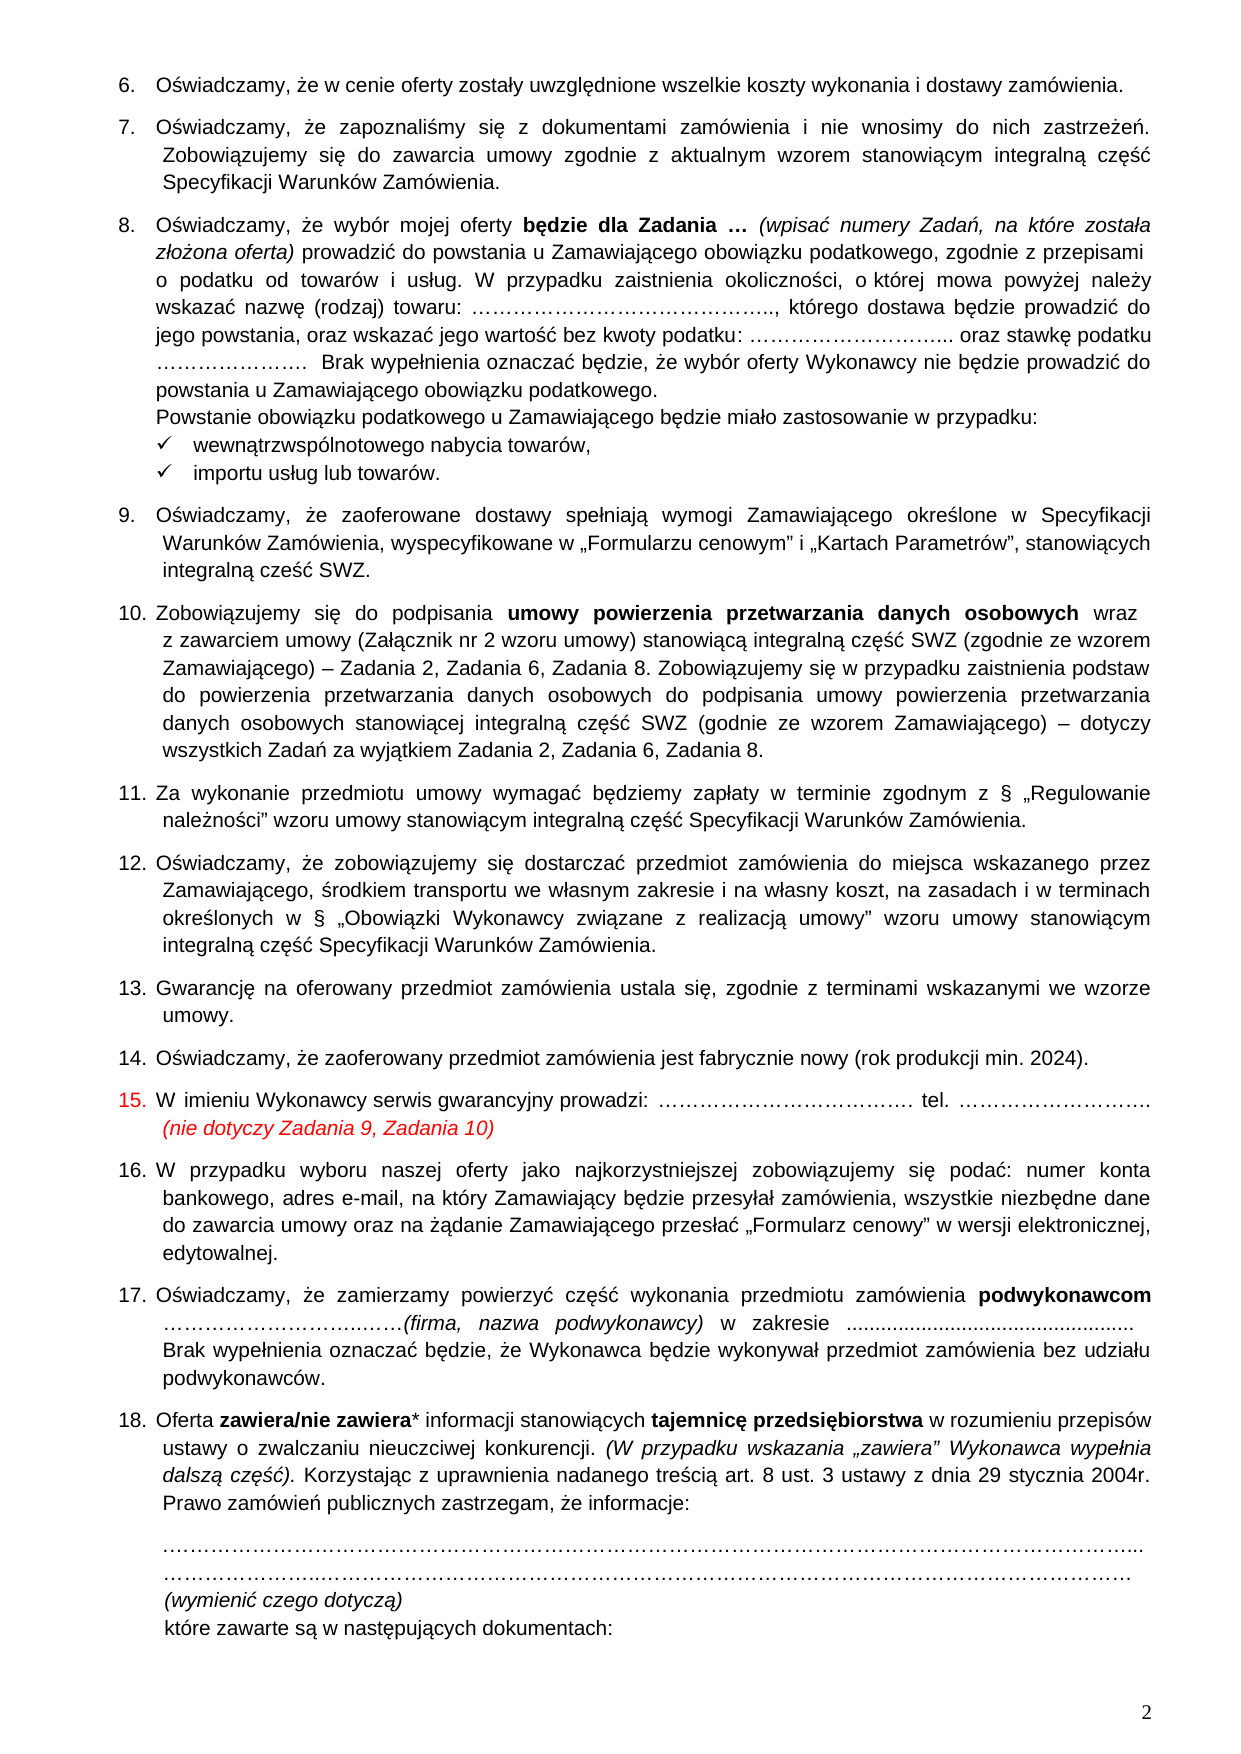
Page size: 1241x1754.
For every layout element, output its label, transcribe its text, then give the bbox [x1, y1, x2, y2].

list wewnątrzwspólnotowego nabycia towarów, [156, 433, 1152, 457]
list Oświadczamy, że zapoznaliśmy się z dokumentami zamówienia i nie wnosimy do nich zastrzeżeń. Zobowiązujemy się do zawarcia umowy zgodnie z aktualnym wzorem stanowiącym integralną część Specyfikacji Warunków Zamówienia. [118, 115, 1152, 194]
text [118, 1615, 1152, 1639]
list Zobowiązujemy się do podpisania umowy powierzenia przetwarzania danych osobowych wraz z zawarciem umowy (Załącznik nr 2 wzoru umowy) stanowiącą integralną część SWZ (zgodnie ze wzorem Zamawiającego) – Zadania 2, Zadania 6, Zadania 8. Zobowiązujemy się w przypadku zaistnienia podstaw do powierzenia przetwarzania danych osobowych do podpisania umowy powierzenia przetwarzania danych osobowych stanowiącej integralną część SWZ (godnie ze wzorem Zamawiającego) – dotyczy wszystkich Zadań za wyjątkiem Zadania 2, Zadania 6, Zadania 8. [118, 600, 1152, 762]
list Oświadczamy, że zamierzamy powierzyć część wykonania przedmiotu zamówienia podwykonawcom ………………………..……(firma, nazwa podwykonawcy) w zakresie .................................................. Brak wypełnienia oznaczać będzie, że Wykonawca będzie wykonywał przedmiot zamówienia bez udziału podwykonawców. [118, 1283, 1152, 1389]
list Oświadczamy, że zaoferowany przedmiot zamówienia jest fabrycznie nowy (rok produkcji min. 2024). [118, 1045, 1152, 1069]
list importu usług lub towarów. [156, 460, 1152, 484]
list Oświadczamy, że w cenie oferty zostały uwzględnione wszelkie koszty wykonania i dostawy zamówienia. [118, 73, 1152, 97]
list Gwarancję na oferowany przedmiot zamówienia ustala się, zgodnie z terminami wskazanymi we wzorze umowy. [118, 975, 1152, 1027]
list W imieniu Wykonawcy serwis gwarancyjny prowadzi: ………………………………. tel. ………………………. (nie dotyczy Zadania 9, Zadania 10) [118, 1088, 1152, 1139]
list W przypadku wyboru naszej oferty jako najkorzystniejszej zobowiązujemy się podać: numer konta bankowego, adres e-mail, na który Zamawiający będzie przesyłał zamówienia, wszystkie niezbędne dane do zawarcia umowy oraz na żądanie Zamawiającego przesłać „Formularz cenowy” w wersji elektronicznej, edytowalnej. [118, 1158, 1152, 1264]
list Oświadczamy, że zaoferowane dostawy spełniają wymogi Zamawiającego określone w Specyfikacji Warunków Zamówienia, wyspecyfikowane w „Formularzu cenowym” i „Kartach Parametrów”, stanowiących integralną cześć SWZ. [118, 503, 1152, 582]
text (wymienić czego dotyczą) [118, 1588, 1152, 1612]
list Oferta zawiera/nie zawiera* informacji stanowiących tajemnicę przedsiębiorstwa w rozumieniu przepisów ustawy o zwalczaniu nieuczciwej konkurencji. (W przypadku wskazania „zawiera” Wykonawca wypełnia dalszą część). Korzystając z uprawnienia nadanego treścią art. 8 ust. 3 ustawy z dnia 29 stycznia 2004r. Prawo zamówień publicznych zastrzegam, że informacje: [118, 1408, 1152, 1514]
text Powstanie obowiązku podatkowego u Zamawiającego będzie miało zastosowanie w przypadku: [156, 405, 1152, 429]
list Oświadczamy, że wybór mojej oferty będzie dla Zadania … (wpisać numery Zadań, na które została złożona oferta) prowadzić do powstania u Zamawiającego obowiązku podatkowego, zgodnie z przepisami o podatku od towarów i usług. W przypadku zaistnienia okoliczności, o której mowa powyżej należy wskazać nazwę (rodzaj) towaru: …………………………………….., którego dostawa będzie prowadzić do jego powstania, oraz wskazać jego wartość bez kwoty podatku: ………………………... oraz stawkę podatku …………………. Brak wypełnienia oznaczać będzie, że wybór oferty Wykonawcy nie będzie prowadzić do powstania u Zamawiającego obowiązku podatkowego. [118, 213, 1152, 402]
list Oświadczamy, że zobowiązujemy się dostarczać przedmiot zamówienia do miejsca wskazanego przez Zamawiającego, środkiem transportu we własnym zakresie i na własny koszt, na zasadach i w terminach określonych w § „Obowiązki Wykonawcy związane z realizacją umowy” wzoru umowy stanowiącym integralną część Specyfikacji Warunków Zamówienia. [118, 850, 1152, 957]
list Za wykonanie przedmiotu umowy wymagać będziemy zapłaty w terminie zgodnym z § „Regulowanie należności” wzoru umowy stanowiącym integralną część Specyfikacji Warunków Zamówienia. [118, 780, 1152, 832]
text .…………………………………………………………………………………………………………………………...…………………..……………………………………………………………………………………………………… [162, 1533, 1152, 1584]
